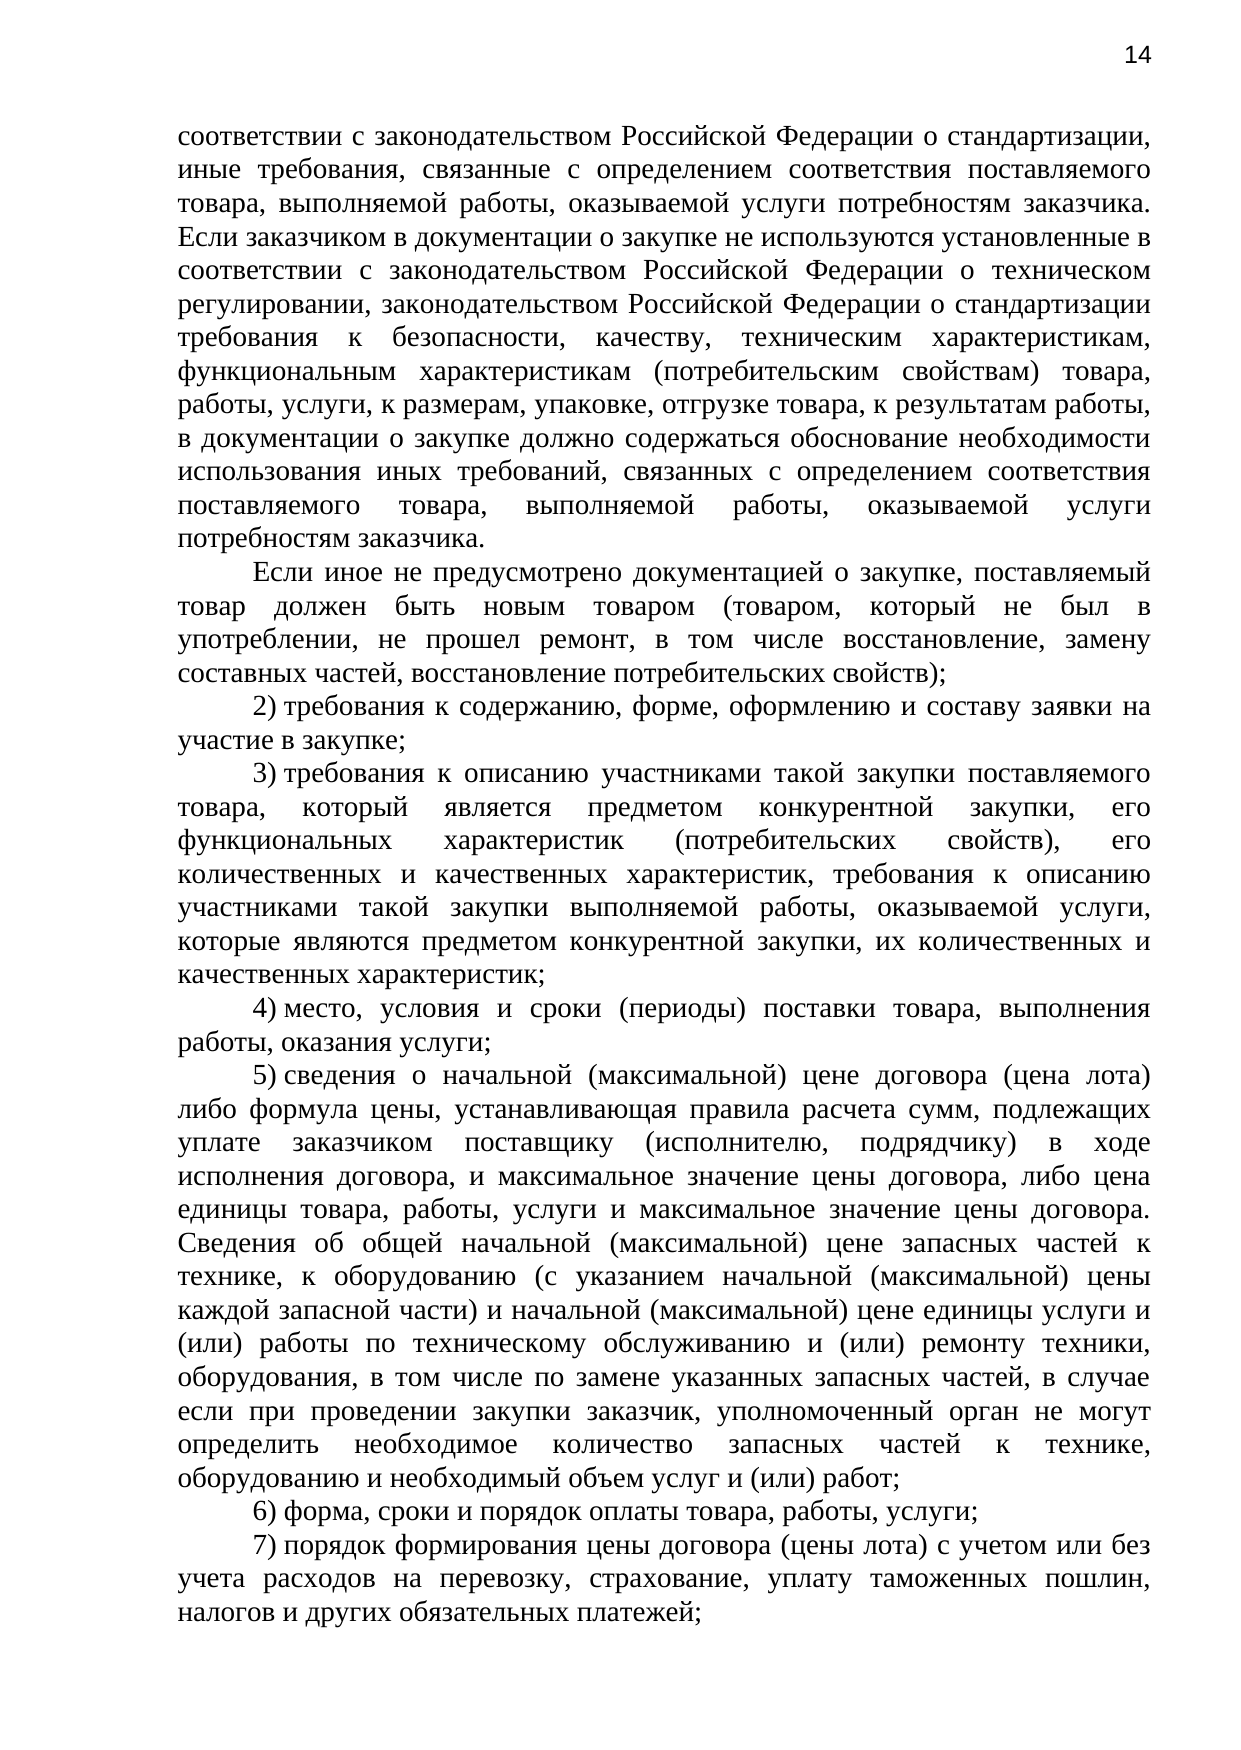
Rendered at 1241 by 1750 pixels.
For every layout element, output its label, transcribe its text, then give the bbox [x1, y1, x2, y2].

text 7) порядок формирования цены договора (цены лота) с учетом или без учета расходов на перевозку, страхование, уплату таможенных пошлин, налогов и других обязательных платежей; [177, 1527, 1152, 1627]
text 2) требования к содержанию, форме, оформлению и составу заявки на участие в закупке; [177, 688, 1152, 755]
text 3) требования к описанию участниками такой закупки поставляемого товара, который является предметом конкурентной закупки, его функциональных характеристик (потребительских свойств), его количественных и качественных характеристик, требования к описанию участниками такой закупки выполняемой работы, оказываемой услуги, которые являются предметом конкурентной закупки, их количественных и качественных характеристик; [177, 755, 1152, 990]
text Если иное не предусмотрено документацией о закупке, поставляемый товар должен быть новым товаром (товаром, который не был в употреблении, не прошел ремонт, в том числе восстановление, замену составных частей, восстановление потребительских свойств); [177, 554, 1152, 688]
text 5) сведения о начальной (максимальной) цене договора (цена лота) либо формула цены, устанавливающая правила расчета сумм, подлежащих уплате заказчиком поставщику (исполнителю, подрядчику) в ходе исполнения договора, и максимальное значение цены договора, либо цена единицы товара, работы, услуги и максимальное значение цены договора. Сведения об общей начальной (максимальной) цене запасных частей к технике, к оборудованию (с указанием начальной (максимальной) цены каждой запасной части) и начальной (максимальной) цене единицы услуги и (или) работы по техническому обслуживанию и (или) ремонту техники, оборудования, в том числе по замене указанных запасных частей, в случае если при проведении закупки заказчик, уполномоченный орган не могут определить необходимое количество запасных частей к технике, оборудованию и необходимый объем услуг и (или) работ; [177, 1057, 1152, 1493]
text 6) форма, сроки и порядок оплаты товара, работы, услуги; [177, 1493, 1152, 1527]
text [177, 118, 1152, 554]
text 4) место, условия и сроки (периоды) поставки товара, выполнения работы, оказания услуги; [177, 990, 1152, 1057]
